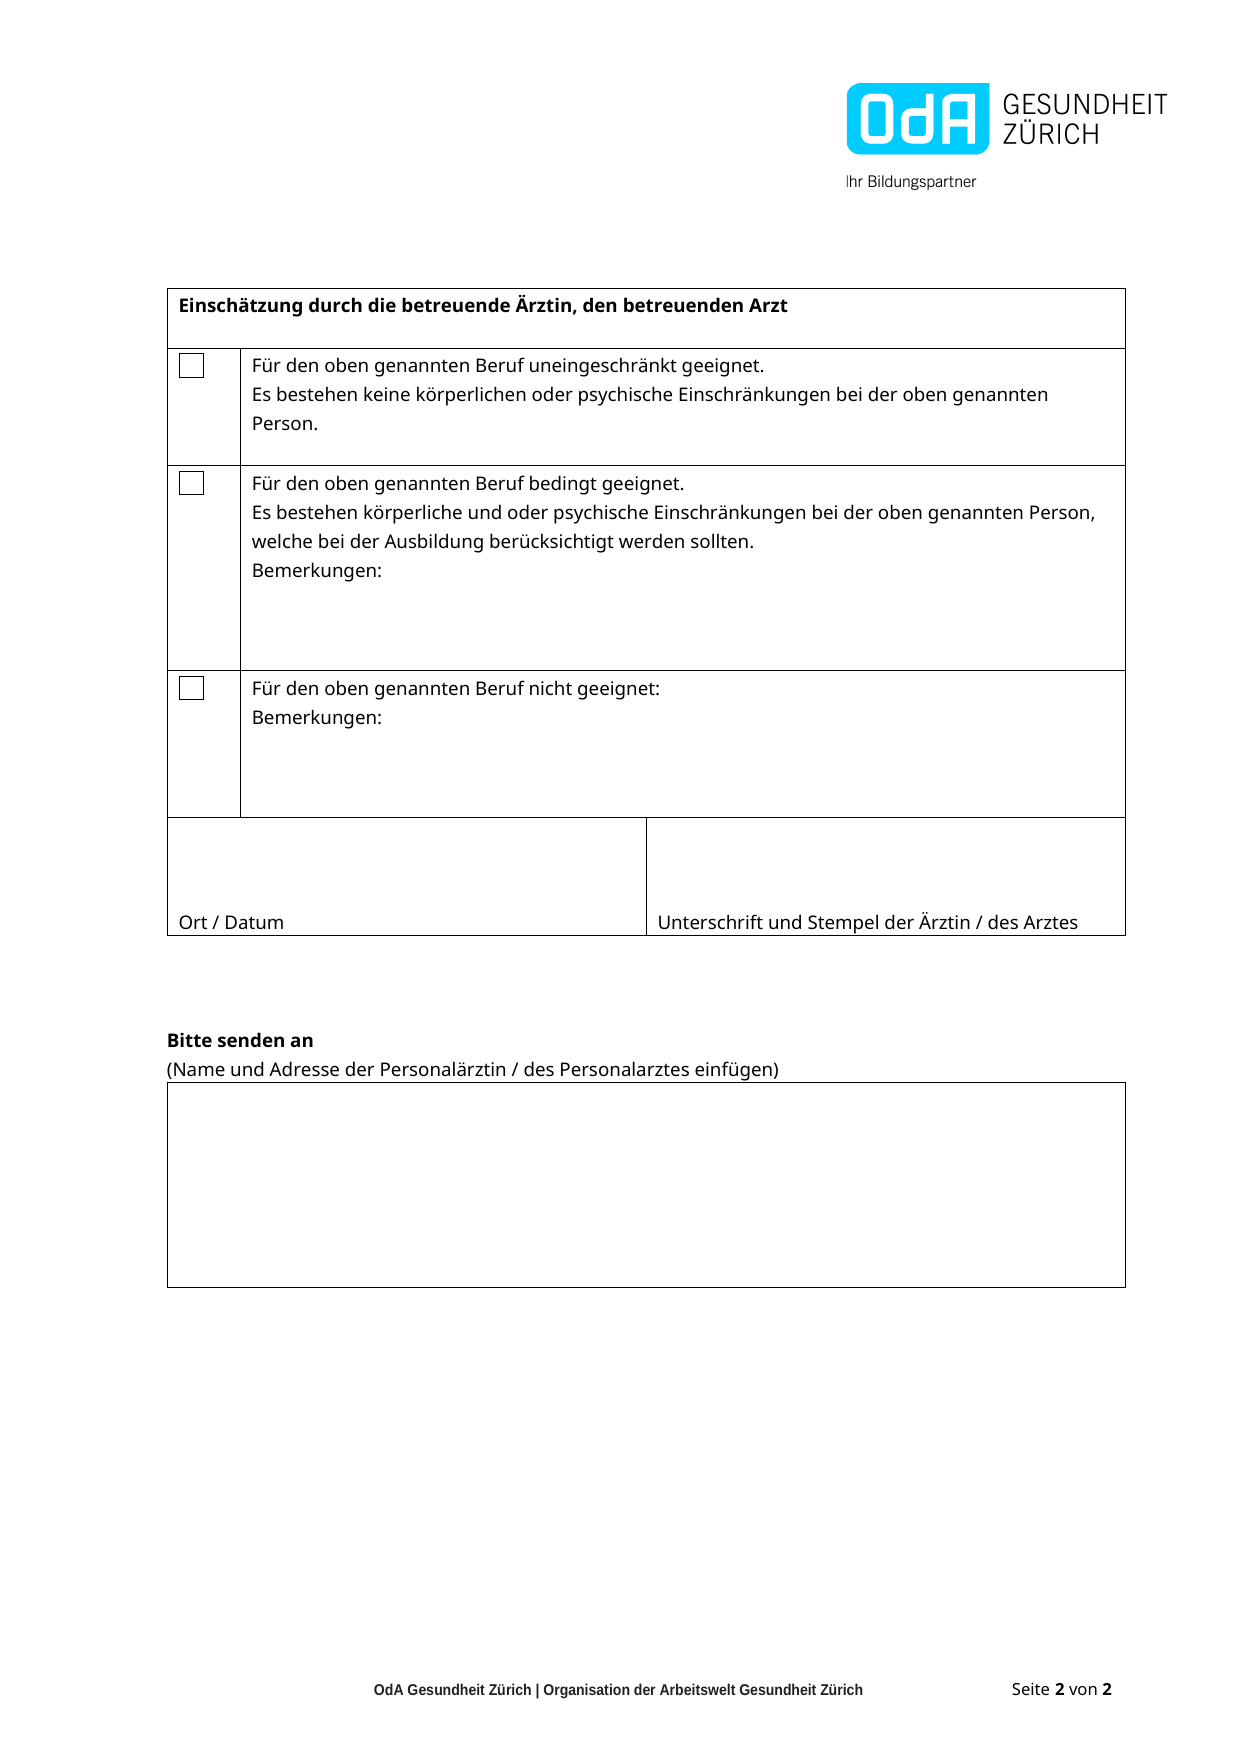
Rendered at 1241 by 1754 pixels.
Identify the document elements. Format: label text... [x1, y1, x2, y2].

table_cell Für den oben genannten Beruf nicht geeignet: Bemerkungen: [241, 671, 1125, 817]
table_cell Ort / Datum [168, 818, 646, 935]
table_cell [168, 349, 240, 465]
table_cell Für den oben genannten Beruf bedingt geeignet. Es bestehen körperliche und oder psychische Einschränkungen bei der oben genannten Person, welche bei der Ausbildung berücksichtigt werden sollten. Bemerkungen: [241, 466, 1125, 670]
table_cell Unterschrift und Stempel der Ärztin / des Arztes [647, 818, 1125, 935]
text (Name und Adresse der Personalärztin / des Personalarztes einfügen) [167, 1053, 1126, 1082]
table_header [168, 1083, 1125, 1287]
picture [846, 83, 1168, 190]
picture [943, 94, 975, 143]
picture [861, 94, 893, 143]
table_header Einschätzung durch die betreuende Ärztin, den betreuenden Arzt [168, 289, 1125, 347]
table_cell [168, 466, 240, 670]
picture [902, 94, 933, 143]
table_cell Für den oben genannten Beruf uneingeschränkt geeignet. Es bestehen keine körperlichen oder psychische Einschränkungen bei der oben genannten Person. [241, 349, 1125, 465]
table_cell [168, 671, 240, 817]
picture [846, 83, 855, 92]
text Bitte senden an [167, 1023, 1126, 1053]
